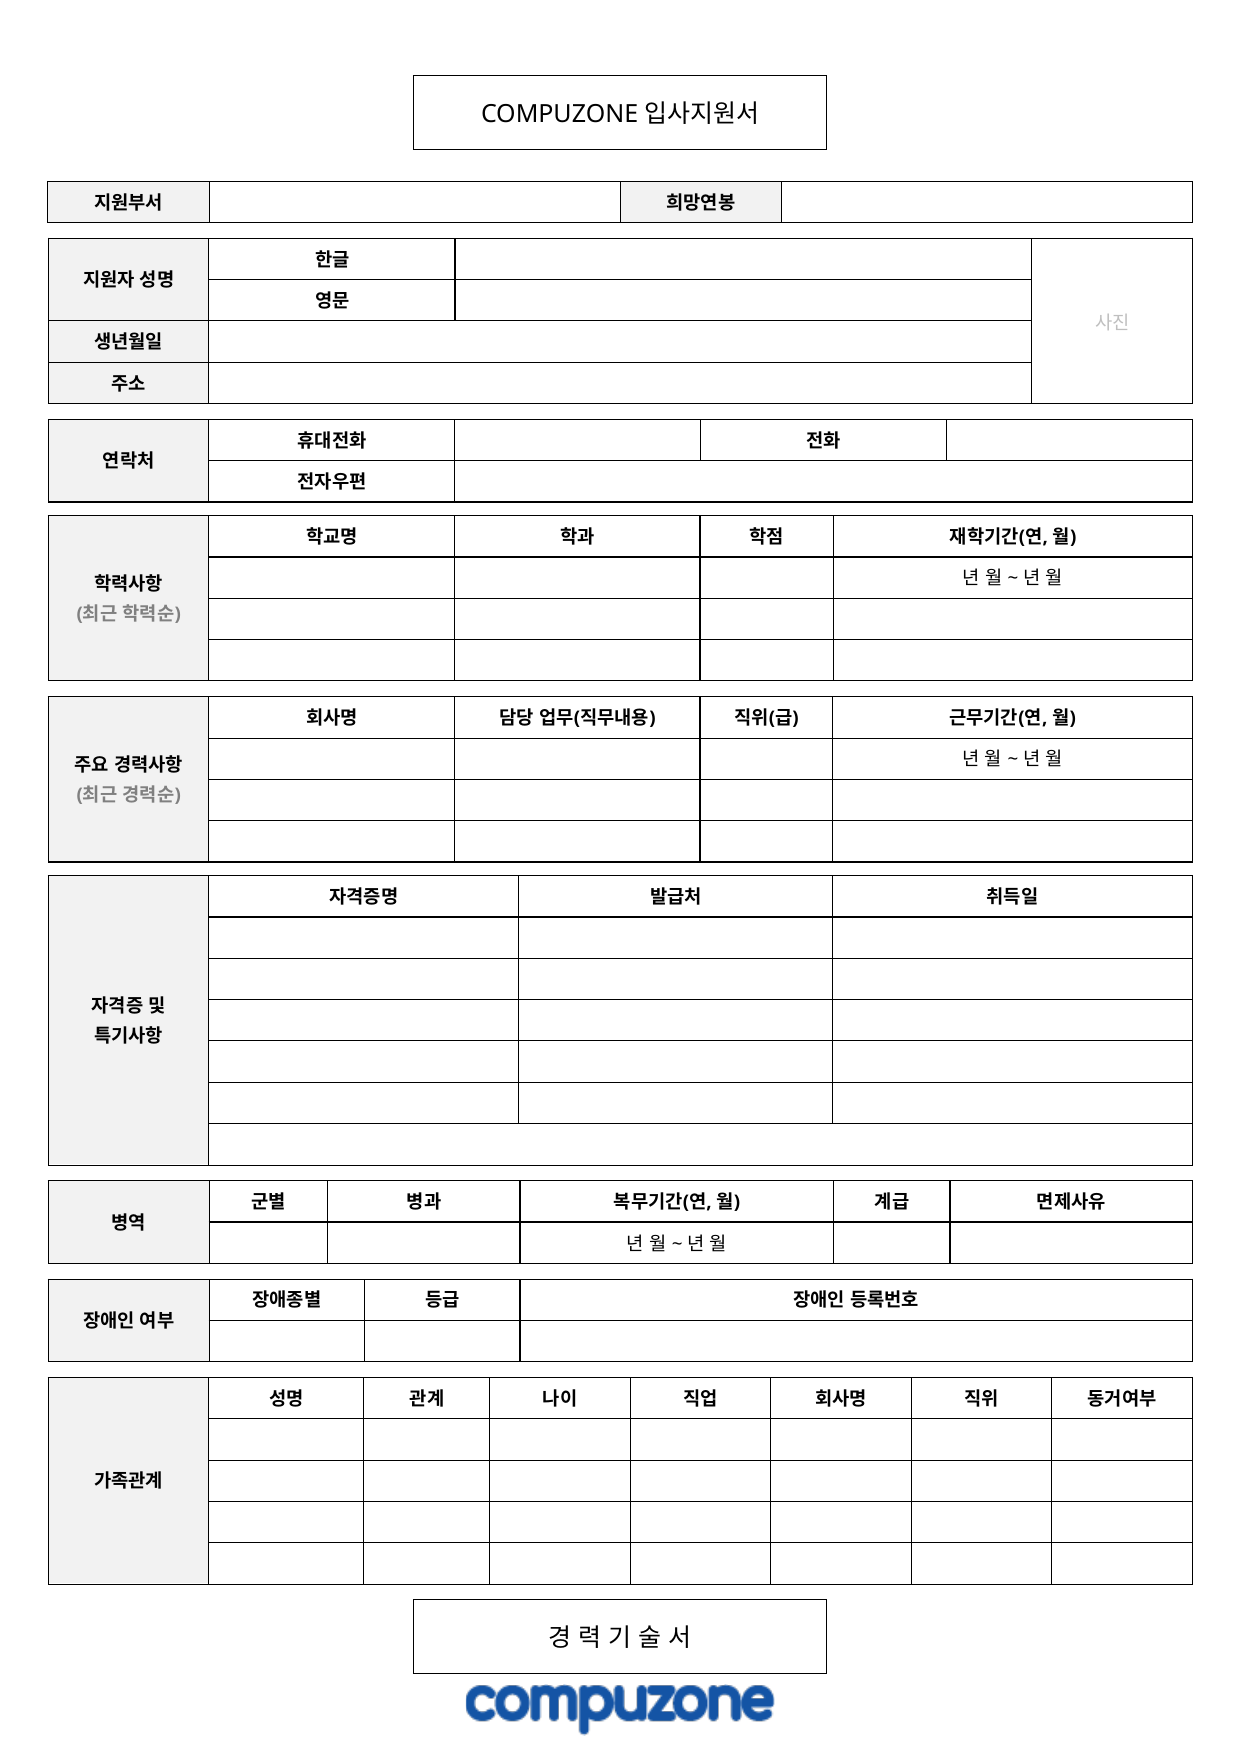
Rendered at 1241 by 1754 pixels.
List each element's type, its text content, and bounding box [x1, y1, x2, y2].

table_header 근무기간(연, 월) [833, 697, 1192, 737]
table_header 주요 경력사항 (최근 경력순) [49, 697, 208, 861]
table_cell [833, 1000, 1192, 1040]
table_header 휴대전화 [209, 420, 454, 460]
table_header 장애인 여부 [49, 1280, 209, 1361]
table_cell [209, 1543, 363, 1583]
table_header 병역 [49, 1181, 209, 1263]
table_cell [701, 640, 833, 680]
table_cell [1052, 1502, 1192, 1542]
table_cell [519, 918, 832, 958]
table_cell [209, 1461, 363, 1501]
table_cell [209, 1041, 518, 1082]
table_cell [209, 1083, 518, 1123]
table_header 발급처 [519, 876, 832, 916]
table_cell [209, 918, 518, 958]
table_cell [833, 959, 1192, 999]
table_cell [209, 599, 454, 639]
table_cell 년 월 ~ 년 월 [833, 739, 1192, 779]
table_cell [364, 1543, 489, 1583]
table_cell [364, 1461, 489, 1501]
table_cell [521, 1321, 1192, 1361]
table_cell [455, 461, 1192, 501]
table_cell [490, 1543, 630, 1583]
table_header 자격증명 [209, 876, 518, 916]
table_cell [209, 739, 454, 779]
table_header 직위(급) [701, 697, 832, 737]
table_cell [701, 780, 832, 820]
table_cell [364, 1502, 489, 1542]
table_header 복무기간(연, 월) [521, 1181, 833, 1221]
table_header [210, 182, 620, 222]
table_cell [834, 599, 1192, 639]
table_header 가족관계 [49, 1378, 208, 1583]
table_cell [833, 1041, 1192, 1082]
table_cell [701, 739, 832, 779]
table_header [455, 420, 700, 460]
table_header 사진 [1032, 239, 1192, 403]
table_cell [834, 640, 1192, 680]
table_cell [834, 1223, 949, 1263]
table_header [782, 182, 1192, 222]
table_cell [490, 1502, 630, 1542]
table_cell [490, 1419, 630, 1459]
table_header 장애종별 [210, 1280, 364, 1320]
table_cell [631, 1419, 770, 1459]
table_header 지원부서 [48, 182, 209, 222]
table_cell [519, 1000, 832, 1040]
table_cell [365, 1321, 519, 1361]
table_cell [912, 1419, 1051, 1459]
table_header 회사명 [209, 697, 454, 737]
table_cell [210, 1321, 364, 1361]
table_header 한글 [209, 239, 454, 279]
table_header 병과 [328, 1181, 519, 1221]
table_cell [209, 780, 454, 820]
table_cell [210, 1223, 327, 1263]
table_cell [631, 1502, 770, 1542]
table_header 학력사항 (최근 학력순) [49, 516, 208, 680]
table_cell 년 월 ~ 년 월 [834, 558, 1192, 598]
table_header 군별 [210, 1181, 327, 1221]
table_header 직위 [912, 1378, 1051, 1418]
table_cell [209, 640, 454, 680]
table_cell [209, 1419, 363, 1459]
table_header 전화 [701, 420, 946, 460]
table_header 재학기간(연, 월) [834, 516, 1192, 556]
table_cell [455, 640, 699, 680]
table_cell [701, 821, 832, 861]
table_header 학과 [455, 516, 699, 556]
table_cell [209, 821, 454, 861]
table_cell [490, 1461, 630, 1501]
table_cell [519, 1083, 832, 1123]
table_header 직업 [631, 1378, 770, 1418]
table_cell [364, 1419, 489, 1459]
table_cell [631, 1461, 770, 1501]
table_cell 주소 [49, 363, 208, 403]
table_header 자격증 및 특기사항 [49, 876, 208, 1164]
table_cell [833, 780, 1192, 820]
table_cell [209, 558, 454, 598]
table_cell [771, 1502, 911, 1542]
table_header 담당 업무(직무내용) [455, 697, 699, 737]
table_cell 년 월 ~ 년 월 [521, 1223, 833, 1263]
table_header 장애인 등록번호 [521, 1280, 1192, 1320]
table_header 나이 [490, 1378, 630, 1418]
table_cell [209, 321, 1031, 362]
table_header 연락처 [49, 420, 208, 501]
table_header 회사명 [771, 1378, 911, 1418]
table_cell [1052, 1419, 1192, 1459]
table_header 등급 [365, 1280, 519, 1320]
table_cell [951, 1223, 1192, 1263]
table_cell [631, 1543, 770, 1583]
table_header [947, 420, 1192, 460]
table_cell [833, 1083, 1192, 1123]
table_header 학교명 [209, 516, 454, 556]
table_cell [209, 1124, 1192, 1164]
table_cell [456, 280, 1031, 320]
table_cell [833, 918, 1192, 958]
table_cell [455, 821, 699, 861]
table_header 희망연봉 [621, 182, 781, 222]
table_cell [912, 1543, 1051, 1583]
table_cell [455, 558, 699, 598]
table_cell [328, 1223, 519, 1263]
table_header 면제사유 [951, 1181, 1192, 1221]
table_cell [771, 1543, 911, 1583]
table_cell [1052, 1461, 1192, 1501]
table_header [456, 239, 1031, 279]
table_cell [455, 780, 699, 820]
table_header COMPUZONE 입사지원서 [414, 76, 826, 148]
table_cell [455, 739, 699, 779]
table_cell [912, 1502, 1051, 1542]
table_cell [833, 821, 1192, 861]
table_cell [701, 558, 833, 598]
table_header 동거여부 [1052, 1378, 1192, 1418]
table_header 취득일 [833, 876, 1192, 916]
table_cell 생년월일 [49, 321, 208, 362]
table_cell 전자우편 [209, 461, 454, 501]
table_header 지원자 성명 [49, 239, 208, 320]
table_cell [455, 599, 699, 639]
table_cell 영문 [209, 280, 454, 320]
table_cell [209, 363, 1031, 403]
table_cell [519, 959, 832, 999]
table_header 경 력 기 술 서 [414, 1600, 826, 1673]
picture [465, 1684, 775, 1736]
table_cell [209, 1000, 518, 1040]
table_header 학점 [701, 516, 833, 556]
table_cell [209, 1502, 363, 1542]
table_cell [1052, 1543, 1192, 1583]
table_cell [701, 599, 833, 639]
table_cell [771, 1461, 911, 1501]
table_header 성명 [209, 1378, 363, 1418]
table_cell [519, 1041, 832, 1082]
table_cell [209, 959, 518, 999]
table_cell [771, 1419, 911, 1459]
table_header 관계 [364, 1378, 489, 1418]
table_header 계급 [834, 1181, 949, 1221]
table_cell [912, 1461, 1051, 1501]
